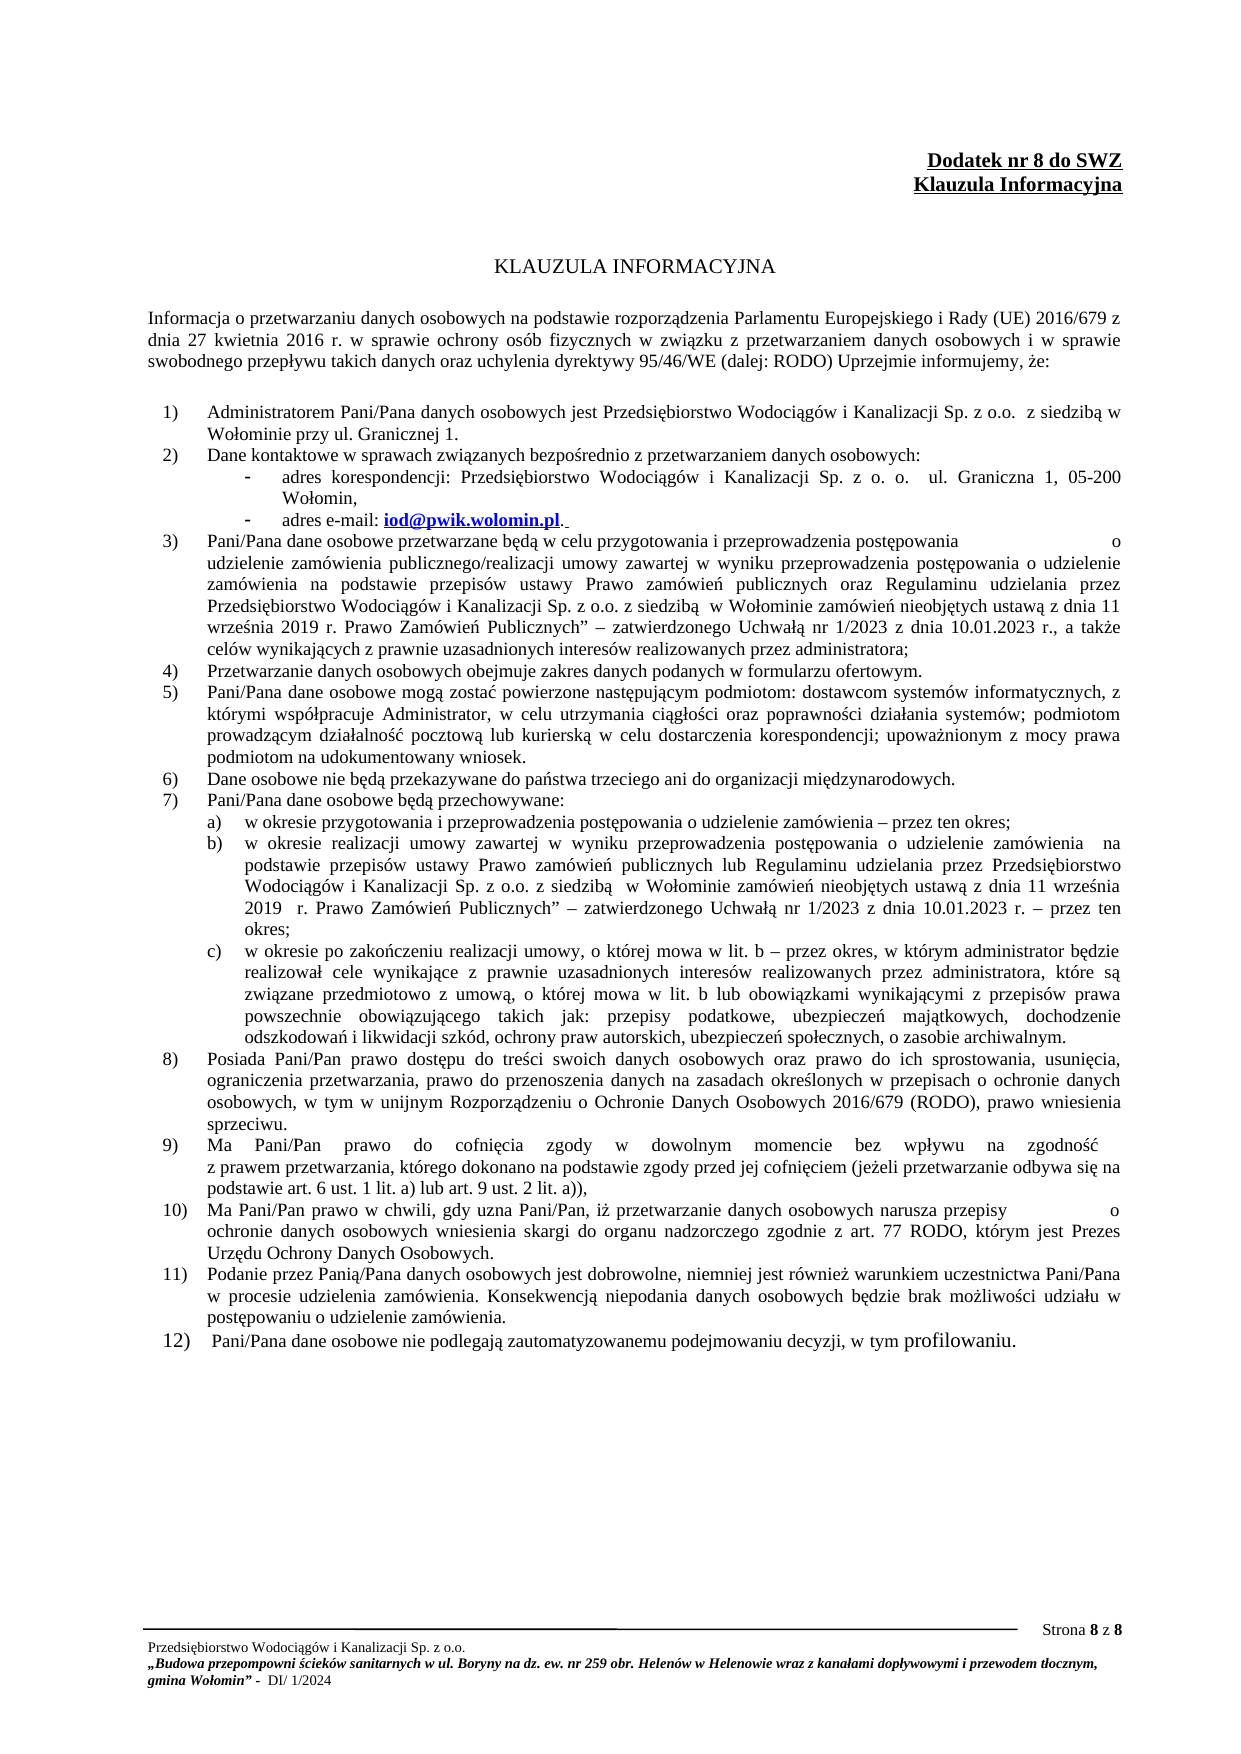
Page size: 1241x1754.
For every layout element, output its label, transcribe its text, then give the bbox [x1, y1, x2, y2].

list Przetwarzanie danych osobowych obejmuje zakres danych podanych w formularzu ofertowym. [162, 659, 1122, 681]
list Pani/Pana dane osobowe przetwarzane będą w celu przygotowania i przeprowadzenia postępowania o udzielenie zamówienia publicznego/realizacji umowy zawartej w wyniku przeprowadzenia postępowania o udzielenie zamówienia na podstawie przepisów ustawy Prawo zamówień publicznych oraz Regulaminu udzielania przez Przedsiębiorstwo Wodociągów i Kanalizacji Sp. z o.o. z siedzibą w Wołominie zamówień nieobjętych ustawą z dnia 11 września 2019 r. Prawo Zamówień Publicznych” – zatwierdzonego Uchwałą nr 1/2023 z dnia 10.01.2023 r., a także celów wynikających z prawnie uzasadnionych interesów realizowanych przez administratora; [162, 530, 1122, 659]
list Pani/Pana dane osobowe mogą zostać powierzone następującym podmiotom: dostawcom systemów informatycznych, z którymi współpracuje Administrator, w celu utrzymania ciągłości oraz poprawności działania systemów; podmiotom prowadzącym działalność pocztową lub kurierską w celu dostarczenia korespondencji; upoważnionym z mocy prawa podmiotom na udokumentowany wniosek. [162, 681, 1122, 767]
list Posiada Pani/Pan prawo dostępu do treści swoich danych osobowych oraz prawo do ich sprostowania, usunięcia, ograniczenia przetwarzania, prawo do przenoszenia danych na zasadach określonych w przepisach o ochronie danych osobowych, w tym w unijnym Rozporządzeniu o Ochronie Danych Osobowych 2016/679 (RODO), prawo wniesienia sprzeciwu. [162, 1048, 1122, 1134]
subtitle Dodatek nr 8 do SWZ [148, 148, 1122, 172]
list Dane kontaktowe w sprawach związanych bezpośrednio z przetwarzaniem danych osobowych: [162, 444, 1122, 466]
list Podanie przez Panią/Pana danych osobowych jest dobrowolne, niemniej jest również warunkiem uczestnictwa Pani/Pana w procesie udzielenia zamówienia. Konsekwencją niepodania danych osobowych będzie brak możliwości udziału w postępowaniu o udzielenie zamówienia. [162, 1263, 1122, 1328]
list Pani/Pana dane osobowe nie podlegają zautomatyzowanemu podejmowaniu decyzji, w tym profilowaniu. [162, 1328, 1122, 1352]
list w okresie po zakończeniu realizacji umowy, o której mowa w lit. b – przez okres, w którym administrator będzie realizował cele wynikające z prawnie uzasadnionych interesów realizowanych przez administratora, które są związane przedmiotowo z umową, o której mowa w lit. b lub obowiązkami wynikającymi z przepisów prawa powszechnie obowiązującego takich jak: przepisy podatkowe, ubezpieczeń majątkowych, dochodzenie odszkodowań i likwidacji szkód, ochrony praw autorskich, ubezpieczeń społecznych, o zasobie archiwalnym. [207, 940, 1122, 1048]
list adres korespondencji: Przedsiębiorstwo Wodociągów i Kanalizacji Sp. z o. o. ul. Graniczna 1, 05-200 Wołomin, [244, 466, 1122, 509]
list w okresie przygotowania i przeprowadzenia postępowania o udzielenie zamówienia – przez ten okres; [207, 811, 1122, 832]
list Dane osobowe nie będą przekazywane do państwa trzeciego ani do organizacji międzynarodowych. [162, 767, 1122, 789]
list Ma Pani/Pan prawo w chwili, gdy uzna Pani/Pan, iż przetwarzanie danych osobowych narusza przepisy o ochronie danych osobowych wniesienia skargi do organu nadzorczego zgodnie z art. 77 RODO, którym jest Prezes Urzędu Ochrony Danych Osobowych. [162, 1199, 1122, 1263]
text Informacja o przetwarzaniu danych osobowych na podstawie rozporządzenia Parlamentu Europejskiego i Rady (UE) 2016/679 z dnia 27 kwietnia 2016 r. w sprawie ochrony osób fizycznych w związku z przetwarzaniem danych osobowych i w sprawie swobodnego przepływu takich danych oraz uchylenia dyrektywy 95/46/WE (dalej: RODO) Uprzejmie informujemy, że: [148, 307, 1122, 372]
list w okresie realizacji umowy zawartej w wyniku przeprowadzenia postępowania o udzielenie zamówienia na podstawie przepisów ustawy Prawo zamówień publicznych lub Regulaminu udzielania przez Przedsiębiorstwo Wodociągów i Kanalizacji Sp. z o.o. z siedzibą w Wołominie zamówień nieobjętych ustawą z dnia 11 września 2019 r. Prawo Zamówień Publicznych” – zatwierdzonego Uchwałą nr 1/2023 z dnia 10.01.2023 r. – przez ten okres; [207, 832, 1122, 940]
text KLAUZULA INFORMACYJNA [148, 254, 1122, 278]
list Pani/Pana dane osobowe będą przechowywane: [162, 789, 1122, 811]
list Ma Pani/Pan prawo do cofnięcia zgody w dowolnym momencie bez wpływu na zgodność z prawem przetwarzania, którego dokonano na podstawie zgody przed jej cofnięciem (jeżeli przetwarzanie odbywa się na podstawie art. 6 ust. 1 lit. a) lub art. 9 ust. 2 lit. a)), [162, 1134, 1122, 1199]
list Administratorem Pani/Pana danych osobowych jest Przedsiębiorstwo Wodociągów i Kanalizacji Sp. z o.o. z siedzibą w Wołominie przy ul. Granicznej 1. [162, 401, 1122, 444]
subtitle Klauzula Informacyjna [148, 172, 1122, 196]
list adres e-mail: iod@pwik.wolomin.pl. [244, 509, 1122, 530]
